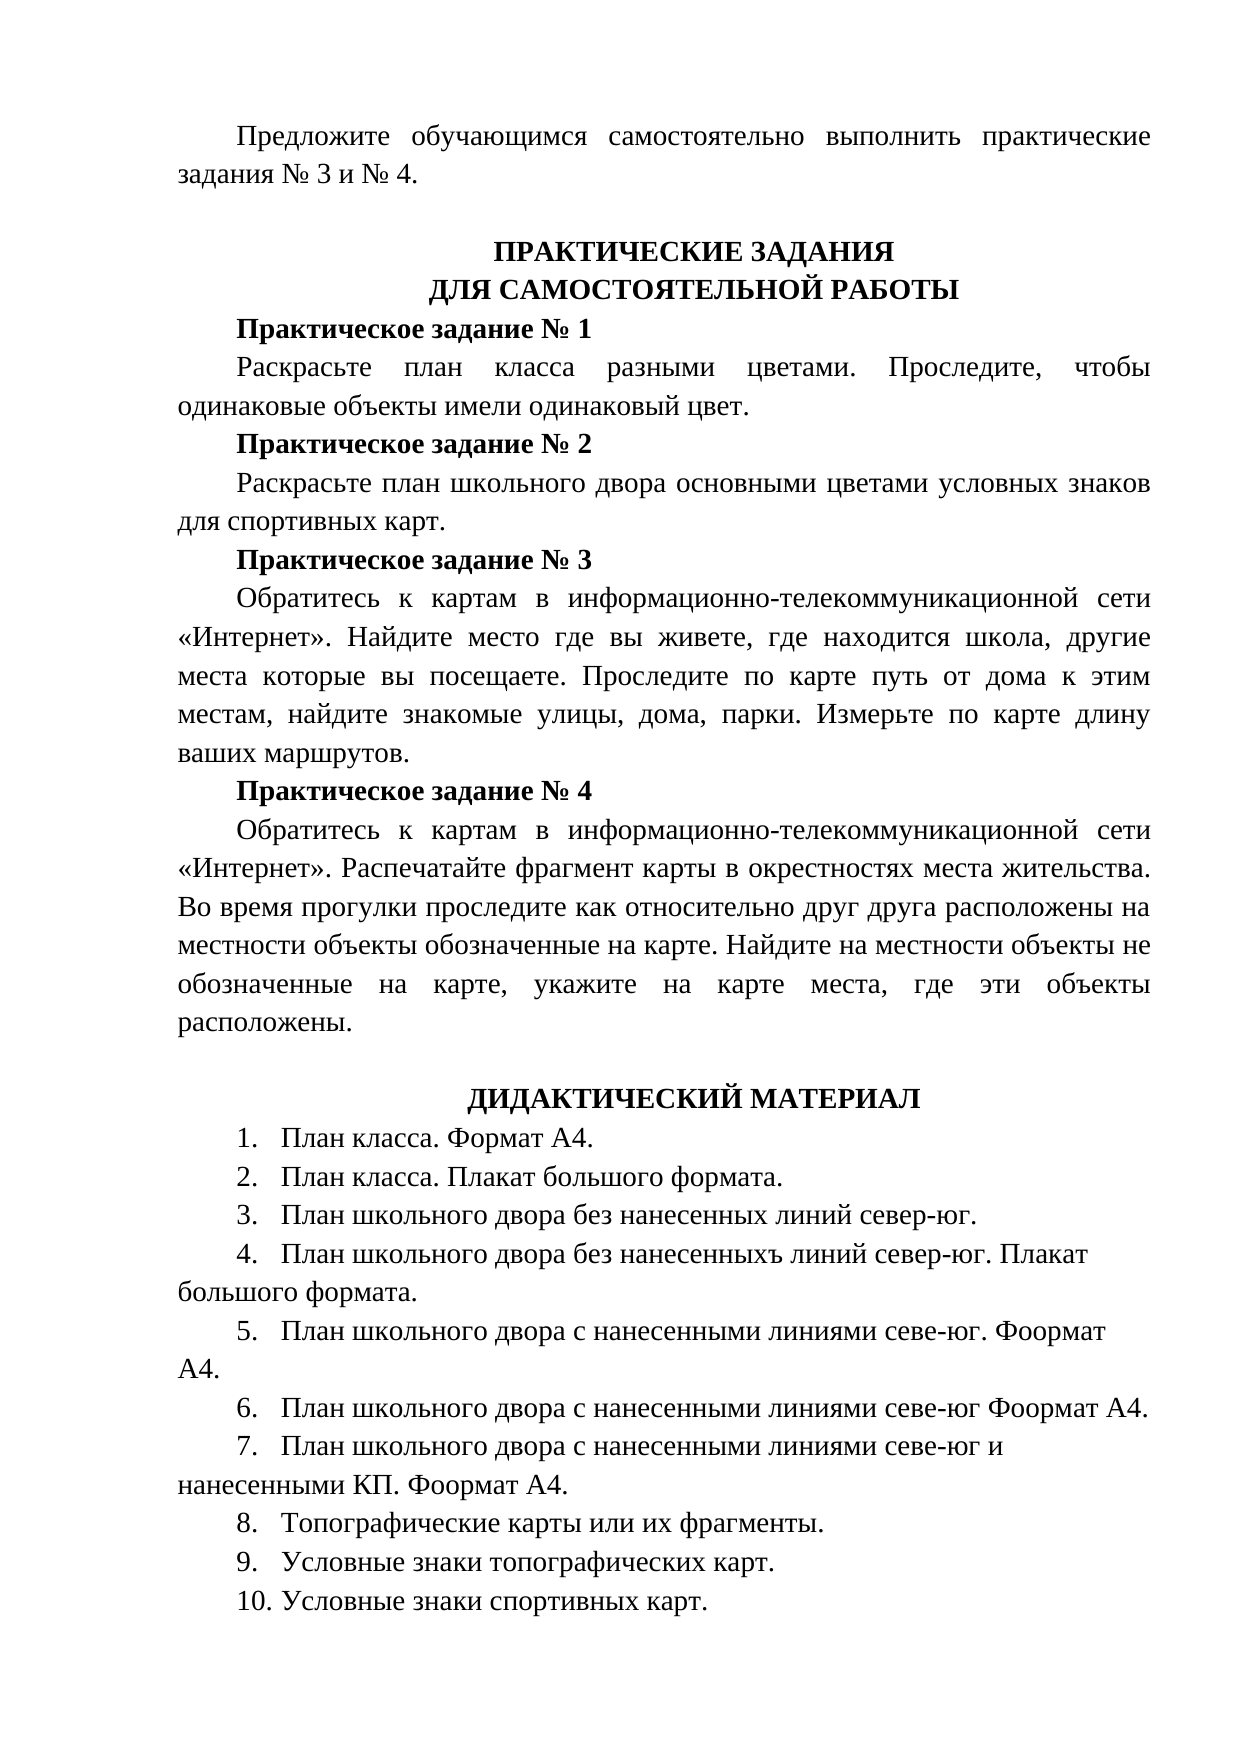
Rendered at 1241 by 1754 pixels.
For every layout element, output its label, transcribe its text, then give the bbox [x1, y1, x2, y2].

text Предложите обучающимся самостоятельно выполнить практические задания № 3 и № 4. [177, 118, 1152, 190]
list Условные знаки топографических карт. [177, 1544, 1152, 1578]
list План школьного двора без нанесенныхъ линий север-юг. Плакат большого формата. [177, 1236, 1152, 1308]
list План школьного двора с нанесенными линиями севе-юг. Фоормат А4. [177, 1313, 1152, 1385]
list План школьного двора с нанесенными линиями севе-юг Фоормат А4. [177, 1390, 1152, 1423]
text ДИДАКТИЧЕСКИЙ МАТЕРИАЛ [177, 1082, 1152, 1115]
text Обратитесь к картам в информационно-телекоммуникационной сети «Интернет». Найдите место где вы живете, где находится школа, другие места которые вы посещаете. Проследите по карте путь от дома к этим местам, найдите знакомые улицы, дома, парки. Измерьте по карте длину ваших маршрутов. [177, 581, 1152, 768]
text Раскрасьте план школьного двора основными цветами условных знаков для спортивных карт. [177, 465, 1152, 537]
text Обратитесь к картам в информационно-телекоммуникационной сети «Интернет». Распечатайте фрагмент карты в окрестностях места жительства. Во время прогулки проследите как относительно друг друга расположены на местности объекты обозначенные на карте. Найдите на местности объекты не обозначенные на карте, укажите на карте места, где эти объекты расположены. [177, 812, 1152, 1038]
text Практическое задание № 2 [177, 426, 1152, 460]
text Практическое задание № 4 [177, 773, 1152, 807]
text Практическое задание № 1 [177, 311, 1152, 344]
text Раскрасьте план класса разными цветами. Проследите, чтобы одинаковые объекты имели одинаковый цвет. [177, 349, 1152, 421]
text Практическое задание № 3 [177, 542, 1152, 576]
list Условные знаки спортивных карт. [177, 1583, 1152, 1616]
list План класса. Формат А4. [177, 1120, 1152, 1154]
list Топографические карты или их фрагменты. [177, 1506, 1152, 1539]
list План школьного двора с нанесенными линиями севе-юг и нанесенными КП. Фоормат А4. [177, 1428, 1152, 1501]
text ДЛЯ САМОСТОЯТЕЛЬНОЙ РАБОТЫ [177, 272, 1152, 306]
text ПРАКТИЧЕСКИЕ ЗАДАНИЯ [177, 234, 1152, 267]
list План класса. Плакат большого формата. [177, 1159, 1152, 1192]
list План школьного двора без нанесенных линий север-юг. [177, 1197, 1152, 1231]
